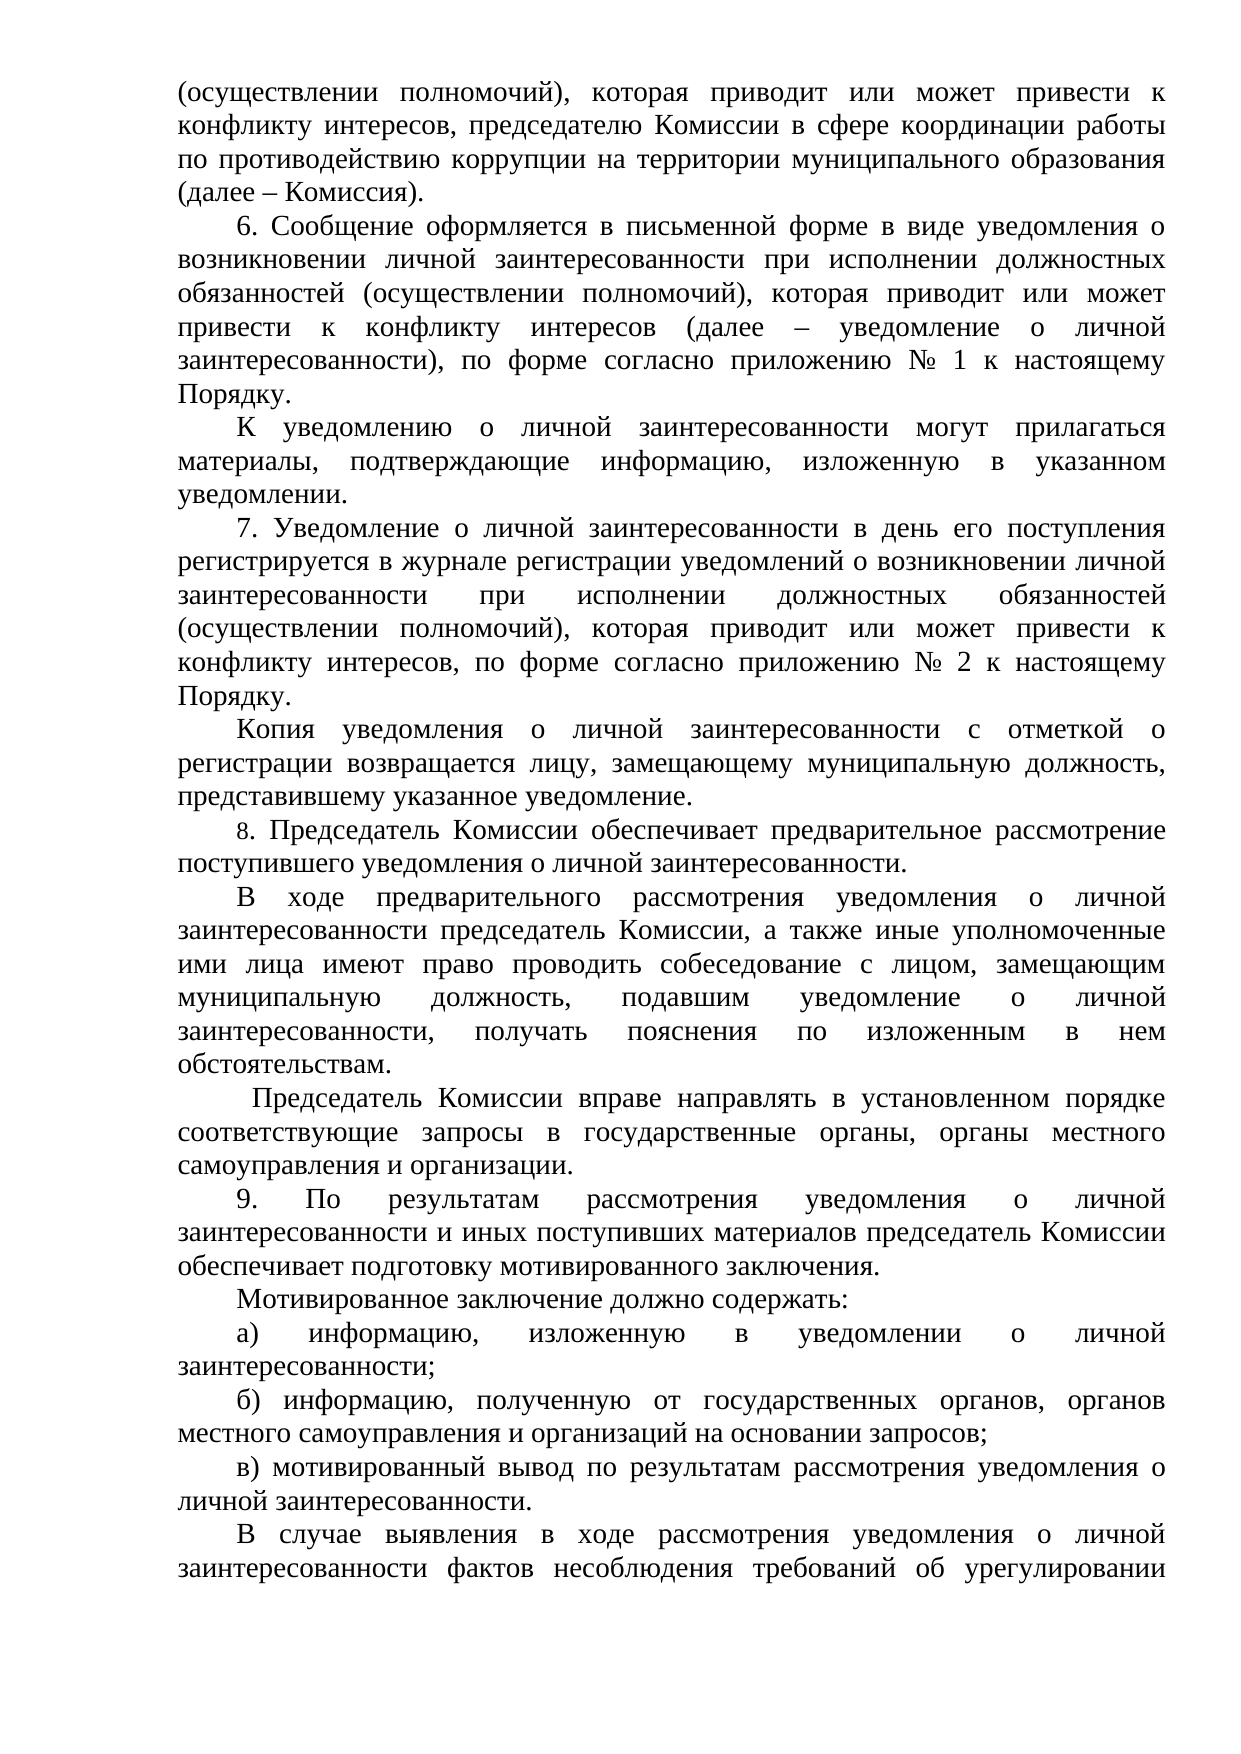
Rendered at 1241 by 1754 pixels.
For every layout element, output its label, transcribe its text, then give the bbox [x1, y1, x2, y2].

text Копия уведомления о личной заинтересованности с отметкой о регистрации возвращается лицу, замещающему муниципальную должность, представившему указанное уведомление. [177, 711, 1167, 812]
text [177, 1516, 1167, 1583]
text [177, 74, 1167, 208]
text в) мотивированный вывод по результатам рассмотрения уведомления о личной заинтересованности. [177, 1449, 1167, 1516]
text б) информацию, полученную от государственных органов, органов местного самоуправления и организаций на основании запросов; [177, 1382, 1167, 1449]
text 9. По результатам рассмотрения уведомления о личной заинтересованности и иных поступивших материалов председатель Комиссии обеспечивает подготовку мотивированного заключения. [177, 1181, 1167, 1281]
text 6. Сообщение оформляется в письменной форме в виде уведомления о возникновении личной заинтересованности при исполнении должностных обязанностей (осуществлении полномочий), которая приводит или может привести к конфликту интересов (далее – уведомление о личной заинтересованности), по форме согласно приложению № 1 к настоящему Порядку. [177, 208, 1167, 409]
text 7. Уведомление о личной заинтересованности в день его поступления регистрируется в журнале регистрации уведомлений о возникновении личной заинтересованности при исполнении должностных обязанностей (осуществлении полномочий), которая приводит или может привести к конфликту интересов, по форме согласно приложению № 2 к настоящему Порядку. [177, 510, 1167, 711]
text 8. Председатель Комиссии обеспечивает предварительное рассмотрение поступившего уведомления о личной заинтересованности. [177, 812, 1167, 879]
text Председатель Комиссии вправе направлять в установленном порядке соответствующие запросы в государственные органы, органы местного самоуправления и организации. [177, 1080, 1167, 1181]
text К уведомлению о личной заинтересованности могут прилагаться материалы, подтверждающие информацию, изложенную в указанном уведомлении. [177, 409, 1167, 510]
text В ходе предварительного рассмотрения уведомления о личной заинтересованности председатель Комиссии, а также иные уполномоченные ими лица имеют право проводить собеседование с лицом, замещающим муниципальную должность, подавшим уведомление о личной заинтересованности, получать пояснения по изложенным в нем обстоятельствам. [177, 879, 1167, 1080]
text а) информацию, изложенную в уведомлении о личной заинтересованности; [177, 1315, 1167, 1382]
text Мотивированное заключение должно содержать: [177, 1281, 1167, 1315]
